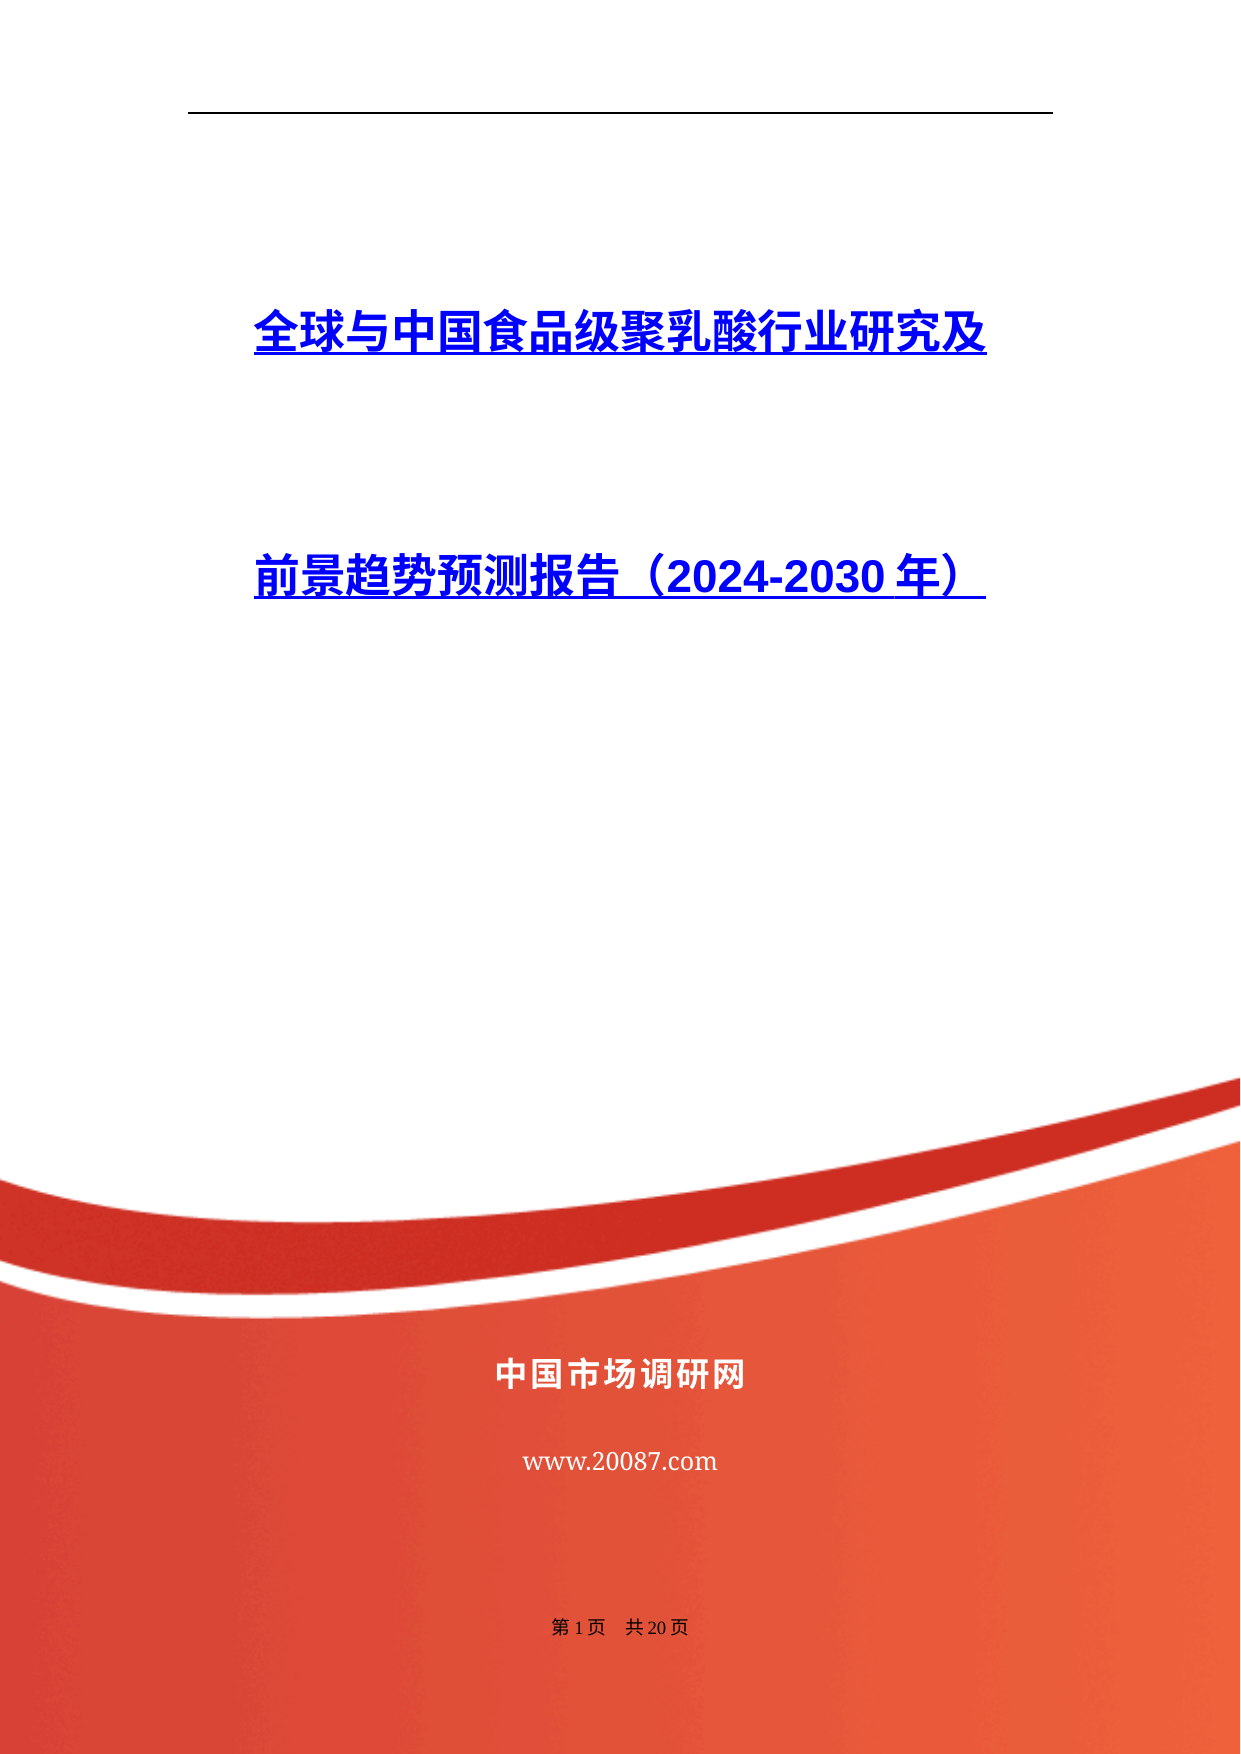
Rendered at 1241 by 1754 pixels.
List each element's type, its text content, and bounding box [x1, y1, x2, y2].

subtitle 中国市场调研网 [187, 1339, 1053, 1404]
text www.20087.com [187, 1428, 1053, 1493]
table_header 全球与中国食品级聚乳酸行业研究及前景趋势预测报告（2024-2030年） [188, 207, 1053, 773]
picture [0, 1006, 1241, 1754]
